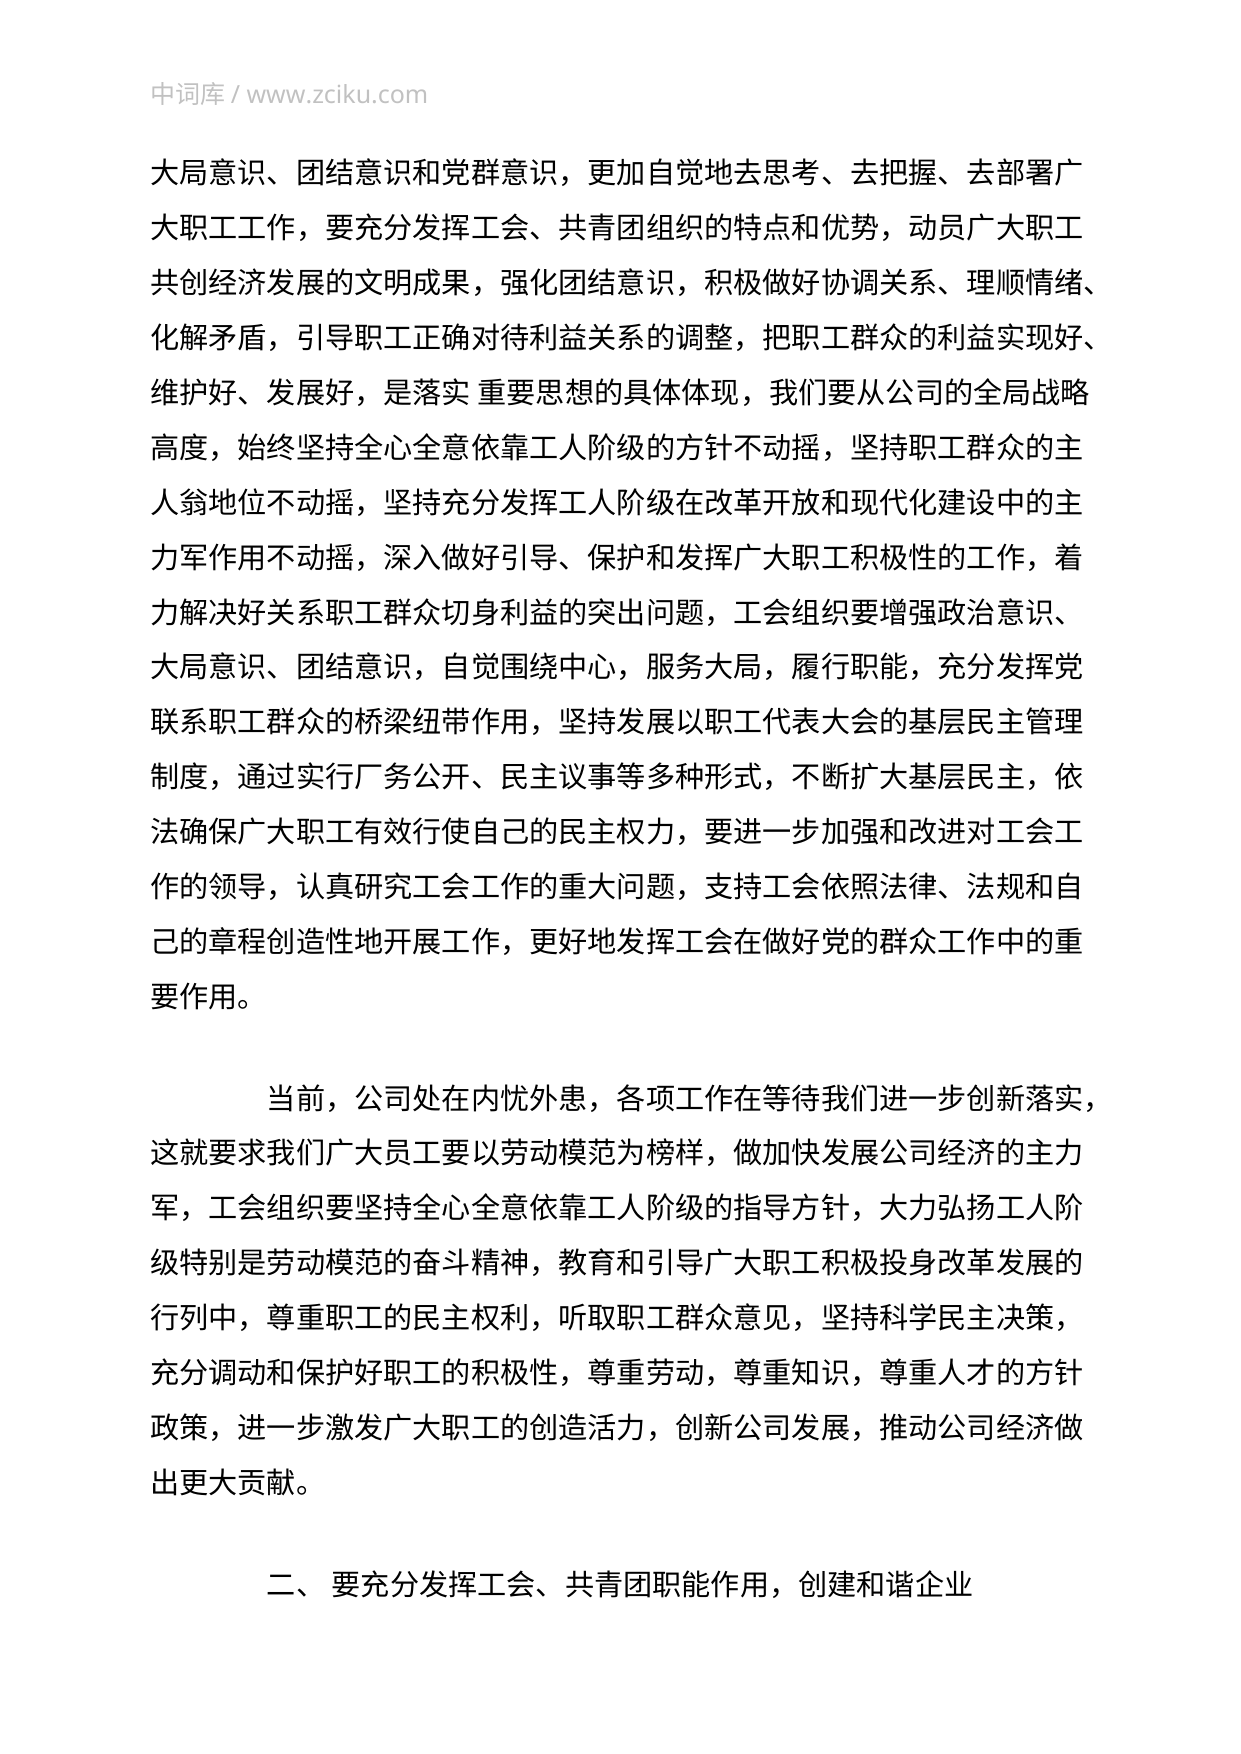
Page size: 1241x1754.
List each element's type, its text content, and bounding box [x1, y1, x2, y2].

text 当前，公司处在内忧外患，各项工作在等待我们进一步创新落实，这就要求我们广大员工要以劳动模范为榜样，做加快发展公司经济的主力军，工会组织要坚持全心全意依靠工人阶级的指导方针，大力弘扬工人阶级特别是劳动模范的奋斗精神，教育和引导广大职工积极投身改革发展的行列中，尊重职工的民主权利，听取职工群众意见，坚持科学民主决策，充分调动和保护好职工的积极性，尊重劳动，尊重知识，尊重人才的方针政策，进一步激发广大职工的创造活力，创新公司发展，推动公司经济做出更大贡献。 [150, 1075, 1090, 1502]
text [150, 150, 1090, 1016]
text 二、 要充分发挥工会、共青团职能作用，创建和谐企业 [150, 1561, 1090, 1603]
